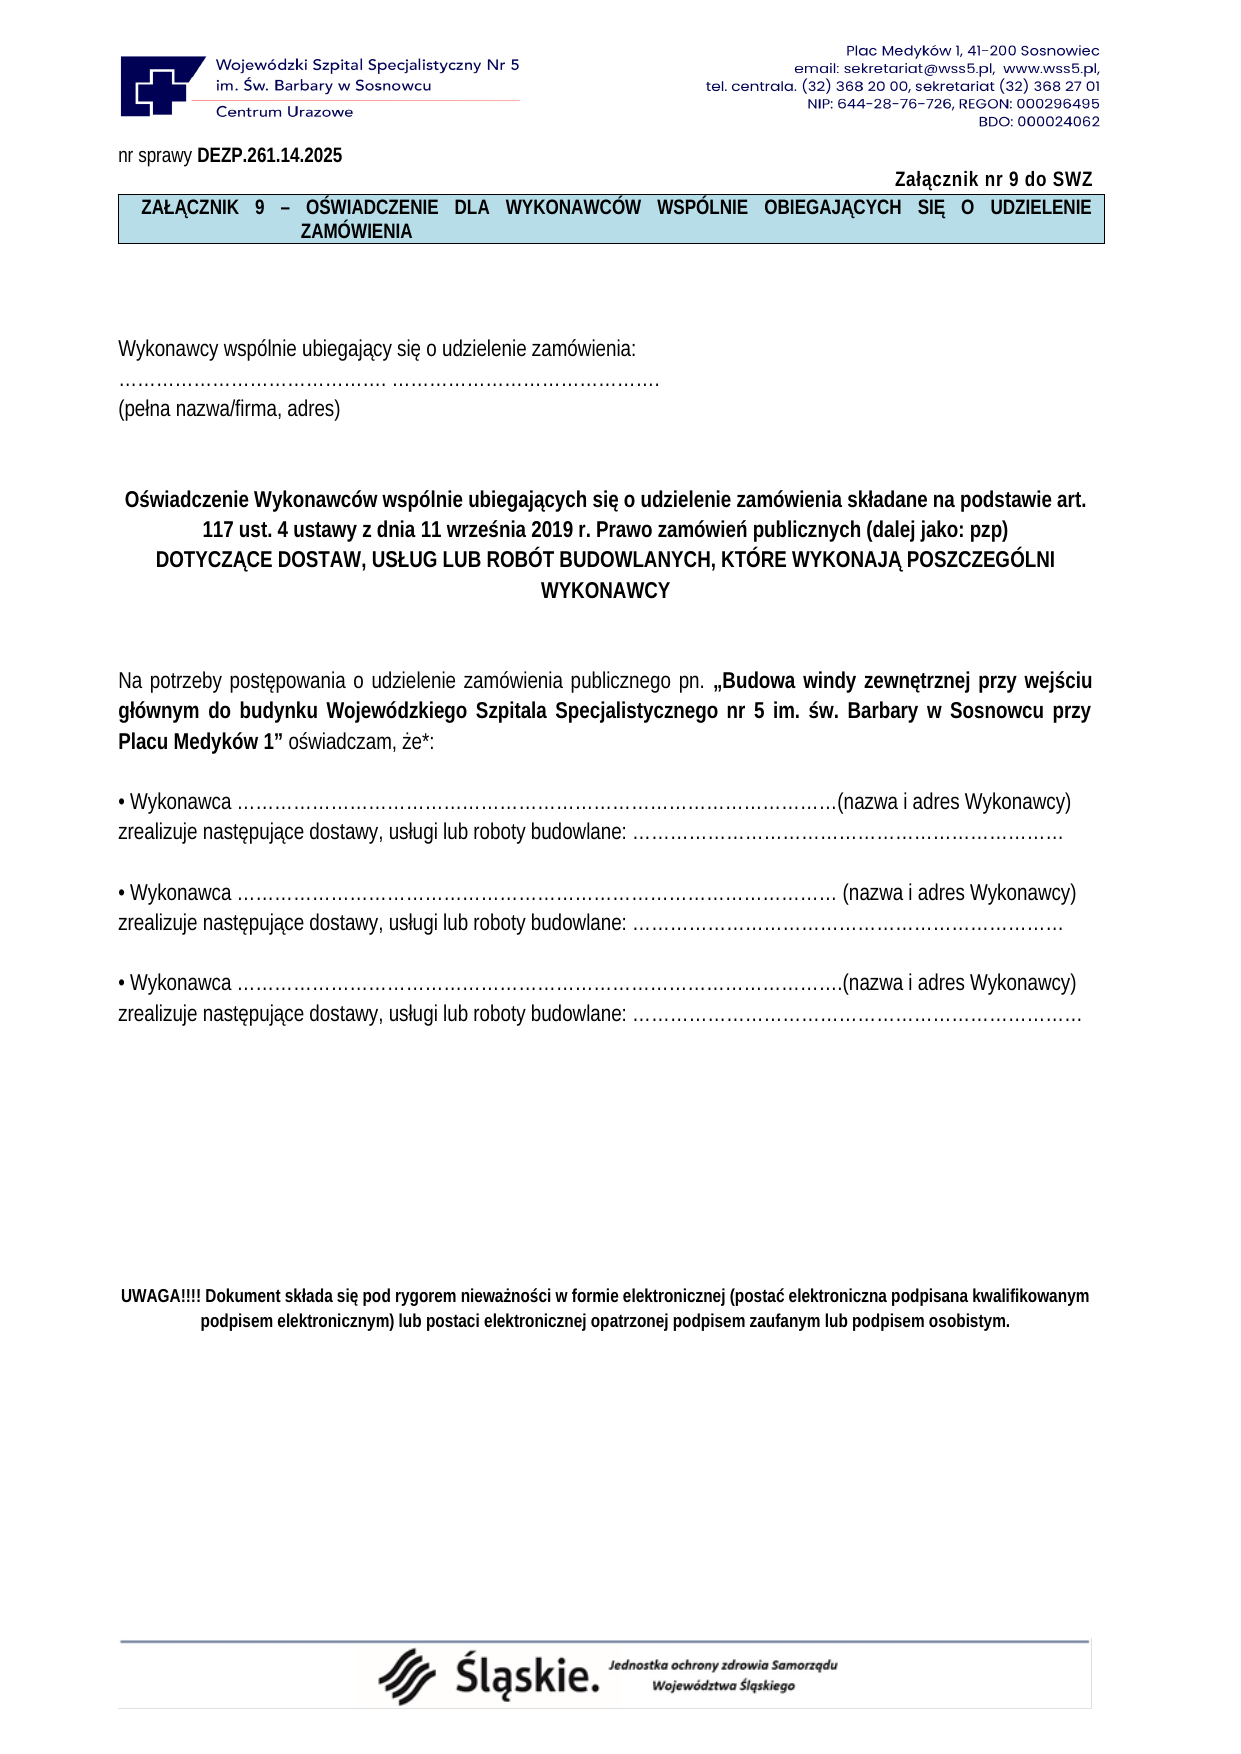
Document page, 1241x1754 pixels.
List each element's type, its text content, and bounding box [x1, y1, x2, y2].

text Oświadczenie Wykonawców wspólnie ubiegających się o udzielenie zamówienia składane na podstawie art. 117 ust. 4 ustawy z dnia 11 września 2019 r. Prawo zamówień publicznych (dalej jako: pzp) [118, 486, 1093, 542]
picture [88, 29, 1112, 143]
picture [118, 1638, 1093, 1710]
text • Wykonawca ……………………………………………………………………………………(nazwa i adres Wykonawcy) zrealizuje następujące dostawy, usługi lub roboty budowlane: …………………………………………………………… [118, 788, 1093, 844]
text DOTYCZĄCE DOSTAW, USŁUG LUB ROBÓT BUDOWLANYCH, KTÓRE WYKONAJĄ POSZCZEGÓLNI WYKONAWCY [118, 546, 1093, 603]
text Wykonawcy wspólnie ubiegający się o udzielenie zamówienia: [118, 335, 1093, 361]
text • Wykonawca …………………………………………………………………………………… (nazwa i adres Wykonawcy) zrealizuje następujące dostawy, usługi lub roboty budowlane: …………………………………………………………… [118, 879, 1093, 935]
table_header ZAŁĄCZNIK 9 – OŚWIADCZENIE DLA WYKONAWCÓW WSPÓLNIE OBIEGAJĄCYCH SIĘ O UDZIELENIE ZAMÓWIENIA [119, 195, 1104, 243]
text • Wykonawca …………………………………………………………………………………….(nazwa i adres Wykonawcy) zrealizuje następujące dostawy, usługi lub roboty budowlane: ……………………………………………………………… [118, 969, 1093, 1026]
text UWAGA!!!! Dokument składa się pod rygorem nieważności w formie elektronicznej (postać elektroniczna podpisana kwalifikowanym podpisem elektronicznym) lub postaci elektronicznej opatrzonej podpisem zaufanym lub podpisem osobistym. [118, 1285, 1093, 1331]
text (pełna nazwa/firma, adres) [118, 395, 1093, 422]
text Na potrzeby postępowania o udzielenie zamówienia publicznego pn. „Budowa windy zewnętrznej przy wejściu głównym do budynku Wojewódzkiego Szpitala Specjalistycznego nr 5 im. św. Barbary w Sosnowcu przy Placu Medyków 1” oświadczam, że*: [118, 724, 1093, 754]
text Na potrzeby postępowania o udzielenie zamówienia publicznego pn. „Budowa windy zewnętrznej przy wejściu głównym do budynku Wojewódzkiego Szpitala Specjalistycznego nr 5 im. św. Barbary w Sosnowcu przy Placu Medyków 1” oświadczam, że*: [118, 667, 1093, 698]
text ……………………………………. ……………………………………. [118, 365, 1093, 391]
text Załącznik nr 9 do SWZ [118, 167, 1093, 191]
